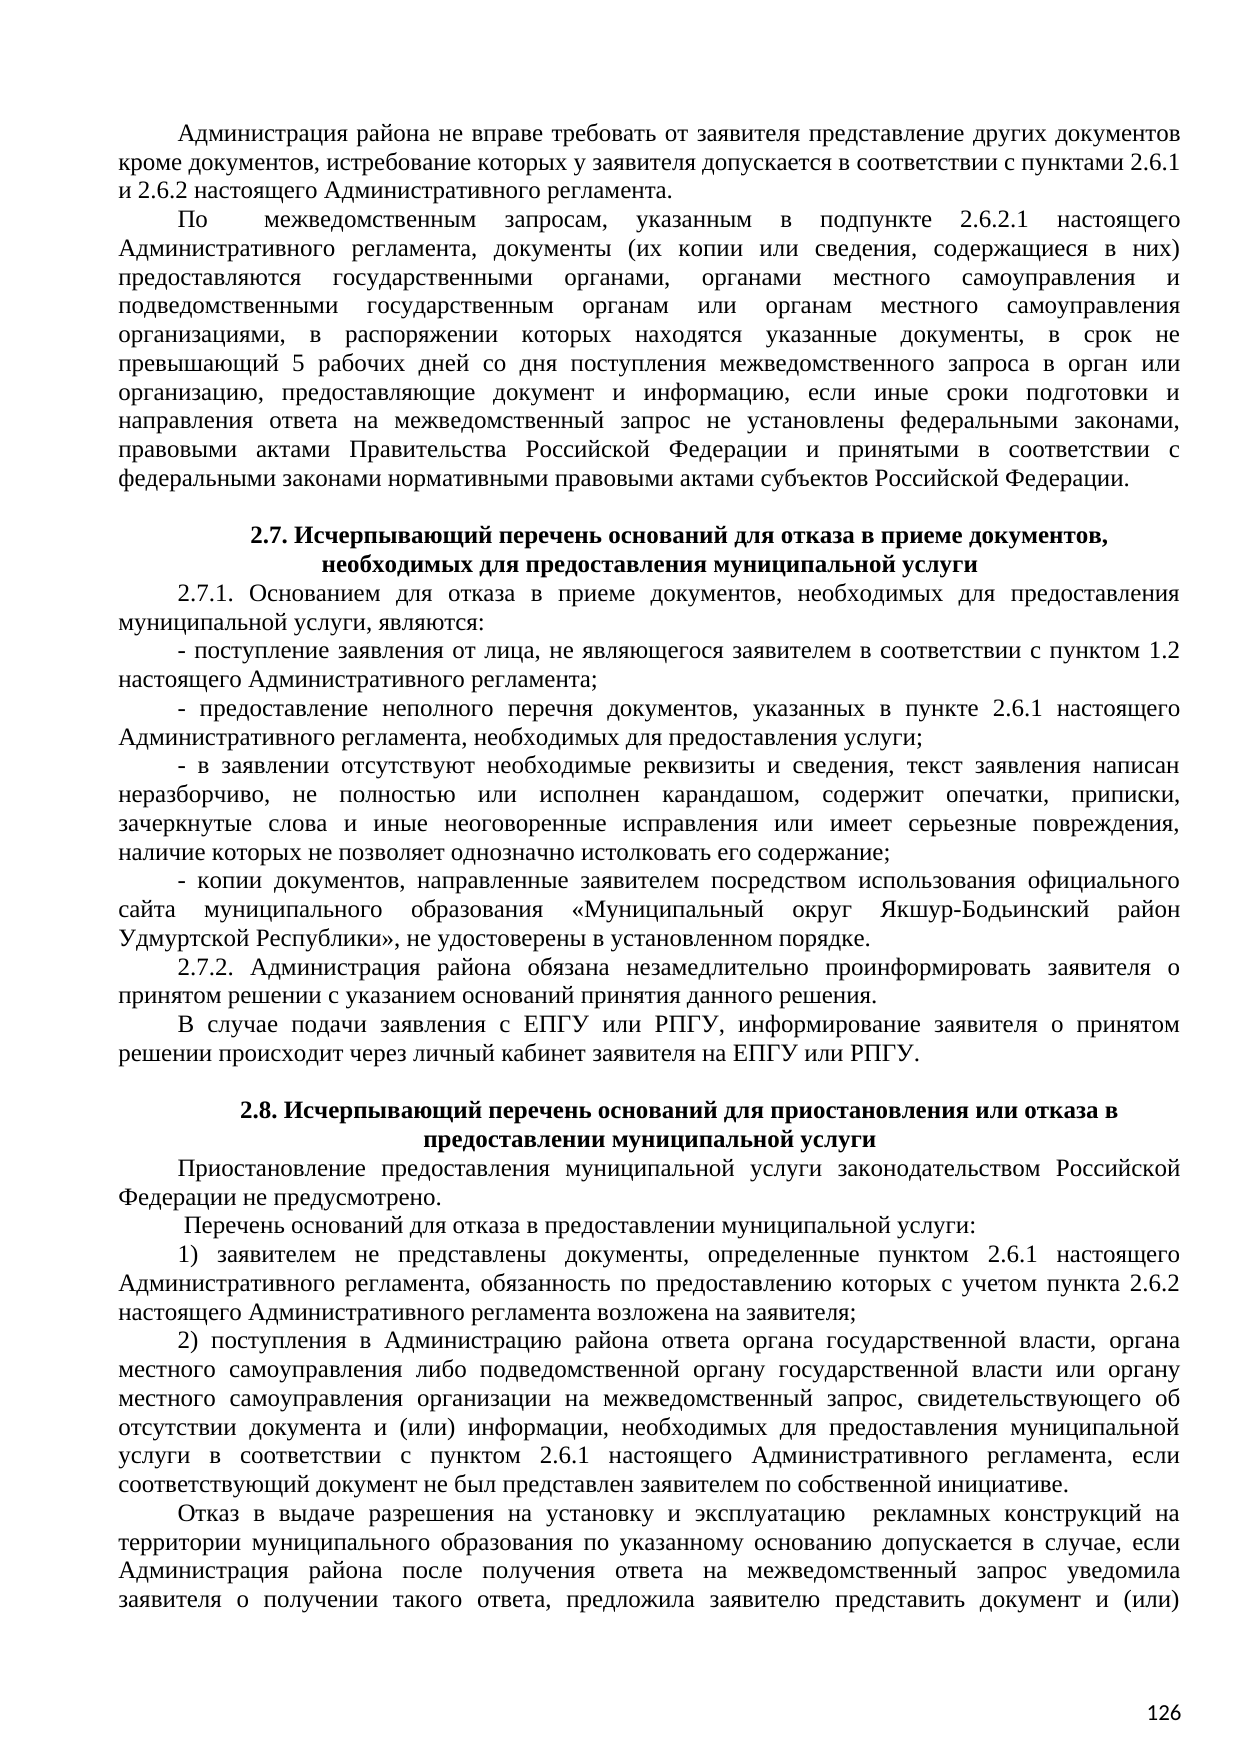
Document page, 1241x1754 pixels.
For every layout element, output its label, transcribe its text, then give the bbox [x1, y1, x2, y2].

text - копии документов, направленные заявителем посредством использования официального сайта муниципального образования «Муниципальный округ Якшур-Бодьинский район Удмуртской Республики», не удостоверены в установленном порядке. [118, 866, 1181, 952]
text 2.7.1. Основанием для отказа в приеме документов, необходимых для предоставления муниципальной услуги, являются: [118, 578, 1181, 636]
text 1) заявителем не представлены документы, определенные пунктом 2.6.1 настоящего Административного регламента, обязанность по предоставлению которых с учетом пункта 2.6.2 настоящего Административного регламента возложена на заявителя; [118, 1239, 1181, 1326]
text Приостановление предоставления муниципальной услуги законодательством Российской Федерации не предусмотрено. [118, 1153, 1181, 1211]
text - предоставление неполного перечня документов, указанных в пункте 2.6.1 настоящего Административного регламента, необходимых для предоставления услуги; [118, 693, 1181, 751]
text - поступление заявления от лица, не являющегося заявителем в соответствии с пунктом 1.2 настоящего Административного регламента; [118, 636, 1181, 693]
text - в заявлении отсутствуют необходимые реквизиты и сведения, текст заявления написан неразборчиво, не полностью или исполнен карандашом, содержит опечатки, приписки, зачеркнутые слова и иные неоговоренные исправления или имеет серьезные повреждения, наличие которых не позволяет однозначно истолковать его содержание; [118, 751, 1181, 866]
text Администрация района не вправе требовать от заявителя представление других документов кроме документов, истребование которых у заявителя допускается в соответствии с пунктами 2.6.1 и 2.6.2 настоящего Административного регламента. [118, 118, 1181, 204]
text 2.8. Исчерпывающий перечень оснований для приостановления или отказа в предоставлении муниципальной услуги [118, 1096, 1181, 1153]
text 2) поступления в Администрацию района ответа органа государственной власти, органа местного самоуправления либо подведомственной органу государственной власти или органу местного самоуправления организации на межведомственный запрос, свидетельствующего об отсутствии документа и (или) информации, необходимых для предоставления муниципальной услуги в соответствии с пунктом 2.6.1 настоящего Административного регламента, если соответствующий документ не был представлен заявителем по собственной инициативе. [118, 1326, 1181, 1498]
text В случае подачи заявления с ЕПГУ или РПГУ, информирование заявителя о принятом решении происходит через личный кабинет заявителя на ЕПГУ или РПГУ. [118, 1009, 1181, 1067]
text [118, 1498, 1181, 1613]
text По межведомственным запросам, указанным в подпункте 2.6.2.1 настоящего Административного регламента, документы (их копии или сведения, содержащиеся в них) предоставляются государственными органами, органами местного самоуправления и подведомственными государственным органам или органам местного самоуправления организациями, в распоряжении которых находятся указанные документы, в срок не превышающий 5 рабочих дней со дня поступления межведомственного запроса в орган или организацию, предоставляющие документ и информацию, если иные сроки подготовки и направления ответа на межведомственный запрос не установлены федеральными законами, правовыми актами Правительства Российской Федерации и принятыми в соответствии с федеральными законами нормативными правовыми актами субъектов Российской Федерации. [118, 204, 1181, 492]
text 2.7.2. Администрация района обязана незамедлительно проинформировать заявителя о принятом решении с указанием оснований принятия данного решения. [118, 952, 1181, 1009]
text Перечень оснований для отказа в предоставлении муниципальной услуги: [118, 1211, 1181, 1239]
text 2.7. Исчерпывающий перечень оснований для отказа в приеме документов, необходимых для предоставления муниципальной услуги [118, 521, 1181, 578]
